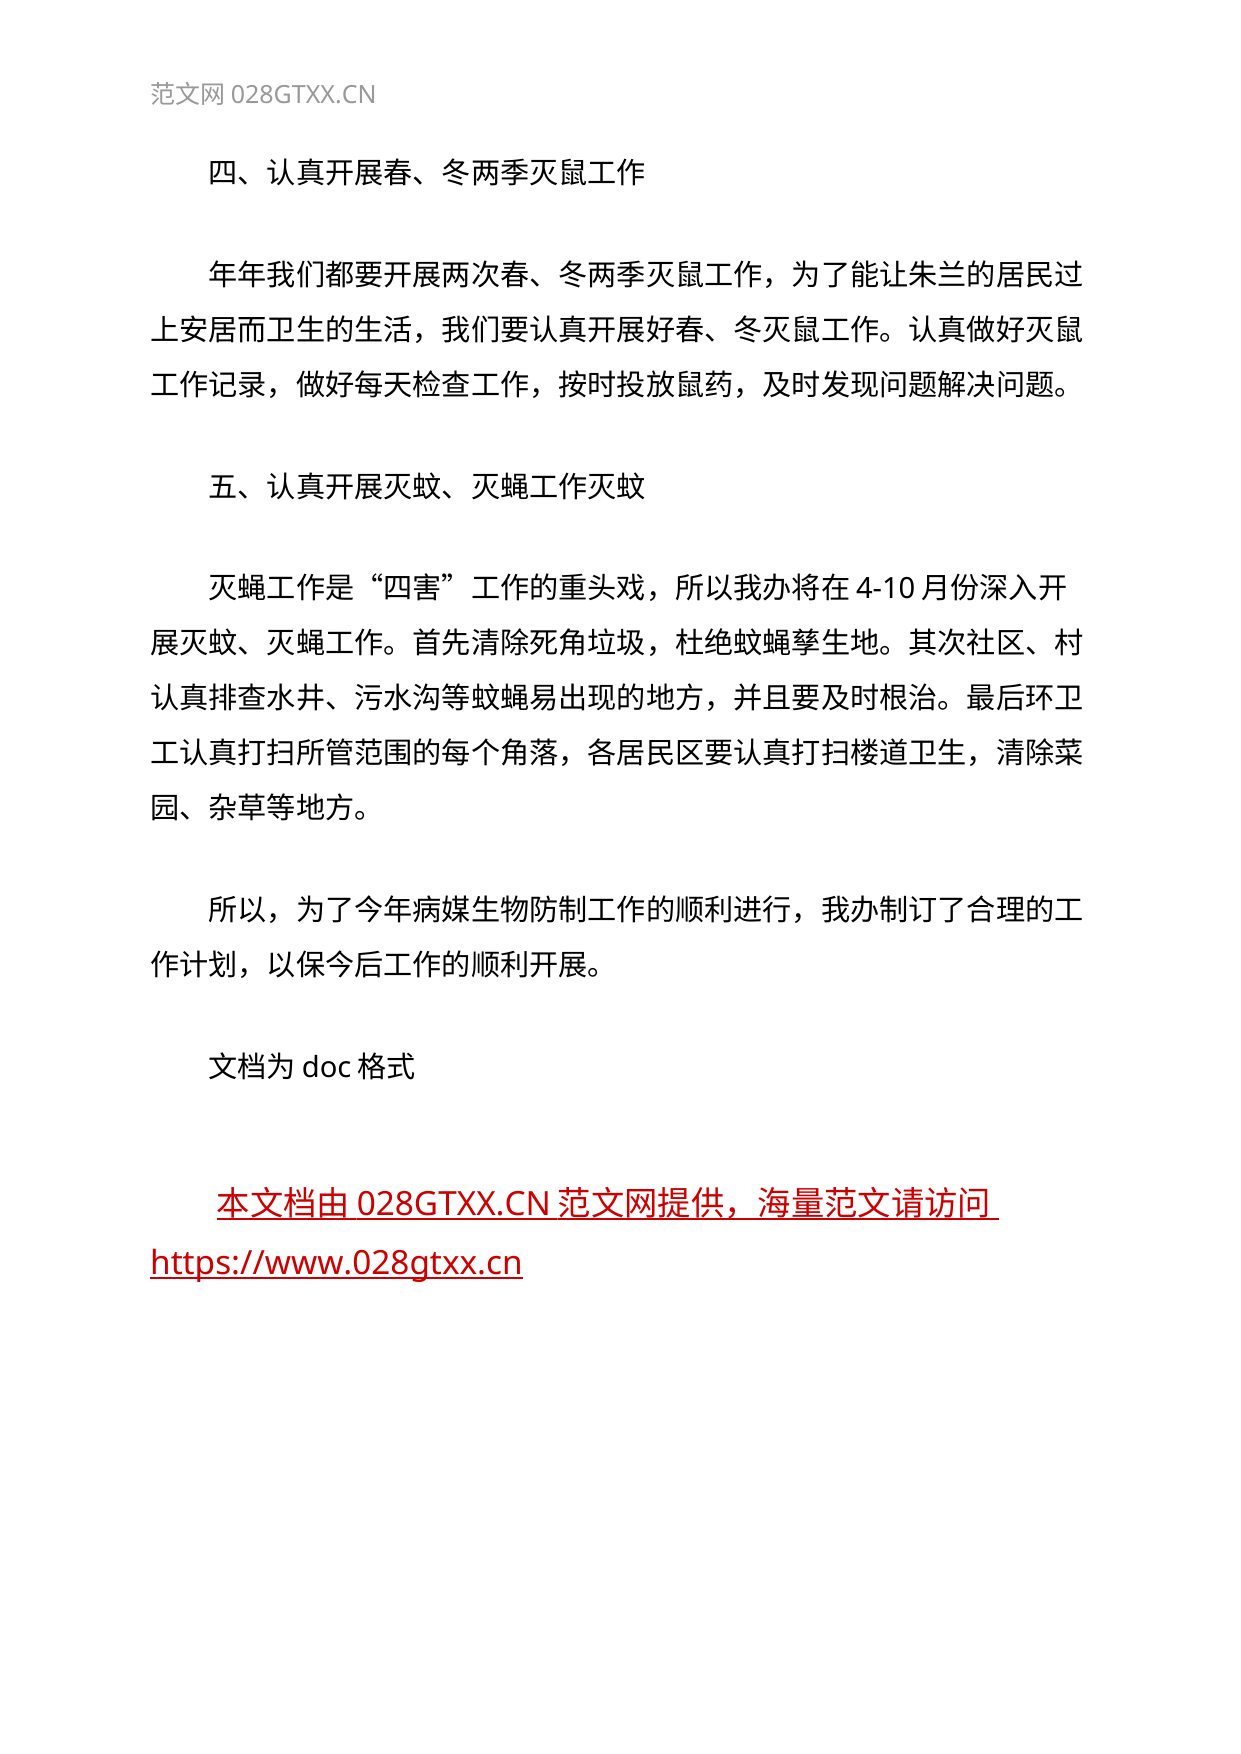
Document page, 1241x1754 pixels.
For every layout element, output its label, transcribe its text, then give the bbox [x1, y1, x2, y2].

text 本文档由028GTXX.CN范文网提供，海量范文请访问 https://www.028gtxx.cn [150, 1176, 1090, 1284]
text 五、认真开展灭蚊、灭蝇工作灭蚊 [150, 463, 1090, 506]
text 年年我们都要开展两次春、冬两季灭鼠工作，为了能让朱兰的居民过上安居而卫生的生活，我们要认真开展好春、冬灭鼠工作。认真做好灭鼠工作记录，做好每天检查工作，按时投放鼠药，及时发现问题解决问题。 [150, 252, 1090, 404]
text 所以，为了今年病媒生物防制工作的顺利进行，我办制订了合理的工作计划，以保今后工作的顺利开展。 [150, 887, 1090, 984]
text 文档为doc格式 [150, 1043, 1090, 1086]
text 灭蝇工作是“四害”工作的重头戏，所以我办将在4-10月份深入开展灭蚊、灭蝇工作。首先清除死角垃圾，杜绝蚊蝇孳生地。其次社区、村认真排查水井、污水沟等蚊蝇易出现的地方，并且要及时根治。最后环卫工认真打扫所管范围的每个角落，各居民区要认真打扫楼道卫生，清除菜园、杂草等地方。 [150, 565, 1090, 827]
text 四、认真开展春、冬两季灭鼠工作 [150, 150, 1090, 192]
